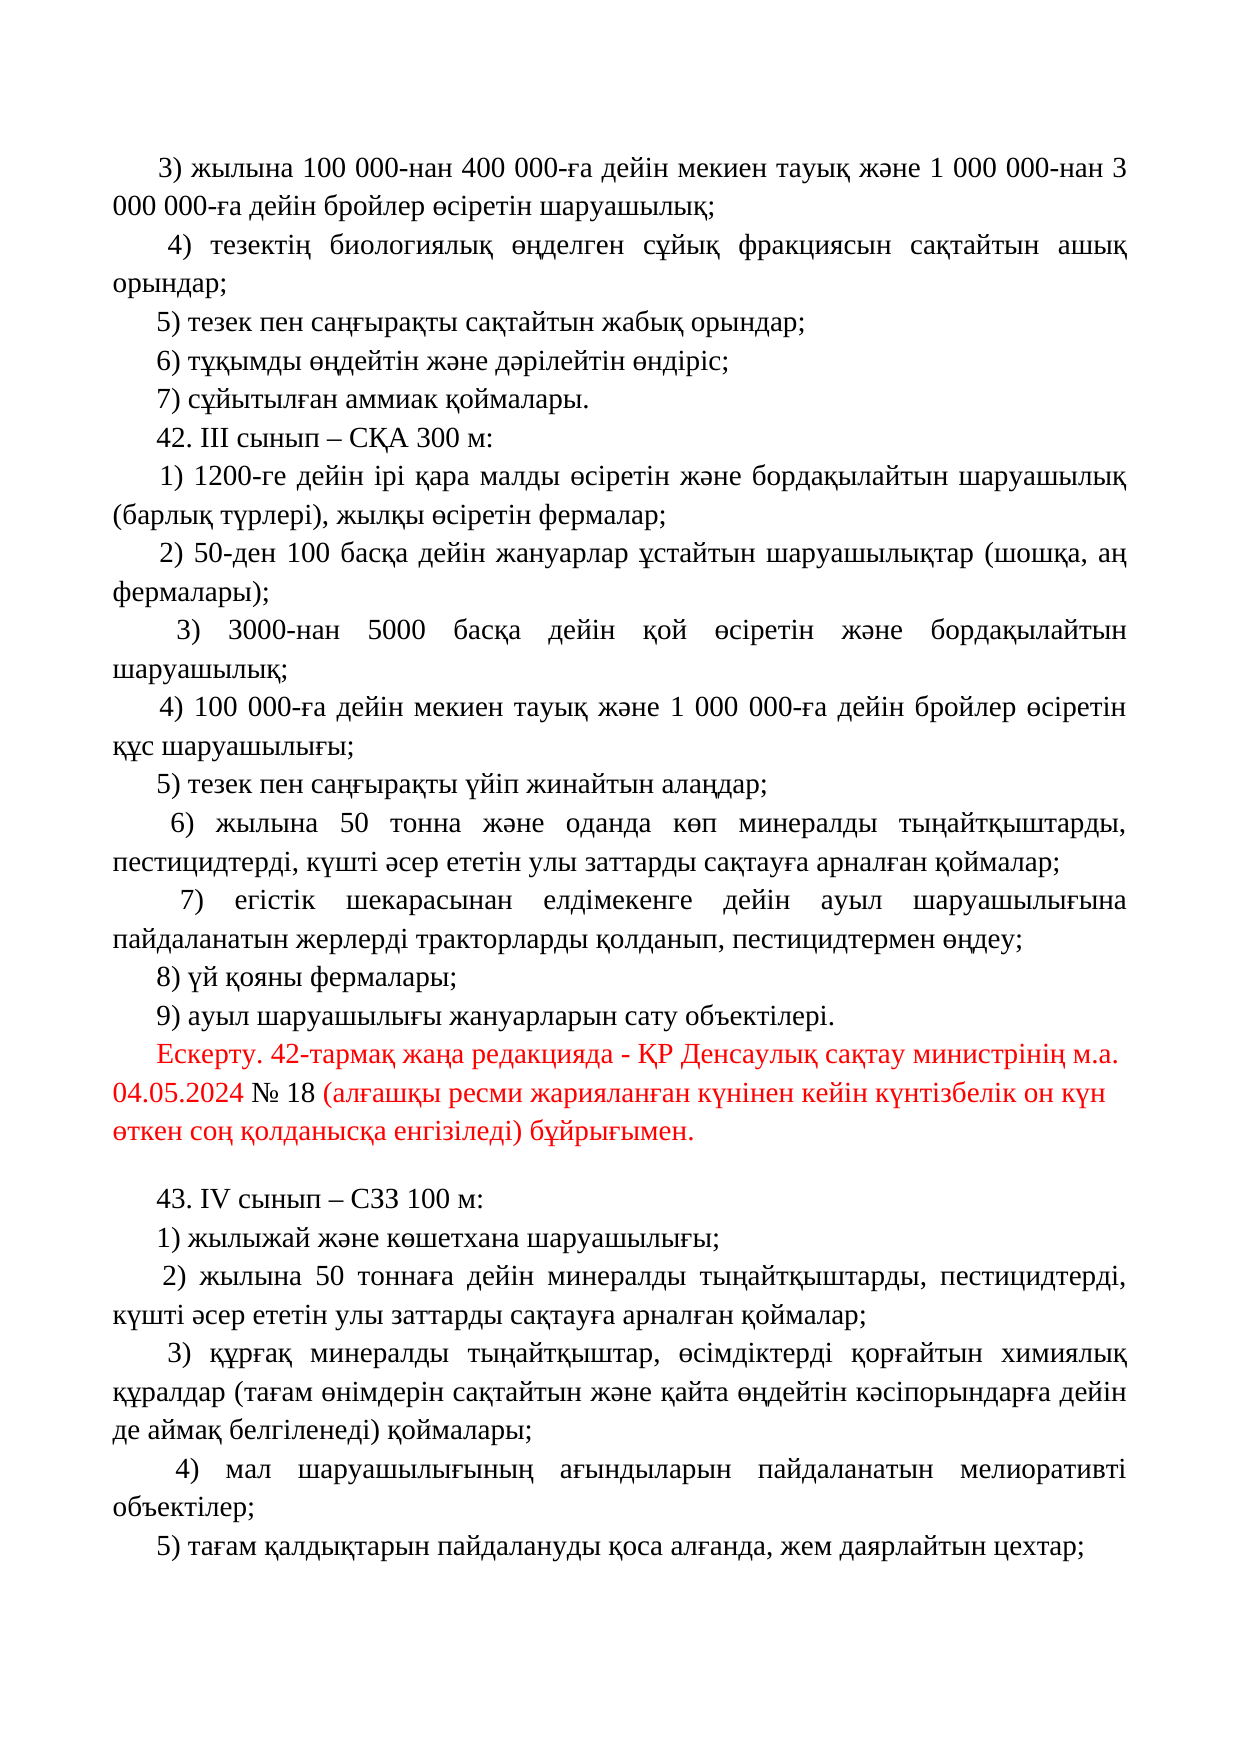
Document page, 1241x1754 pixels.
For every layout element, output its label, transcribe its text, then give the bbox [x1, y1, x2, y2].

text 4) 100 000-ға дейін мекиен тауық және 1 000 000-ға дейін бройлер өсіретін құс шаруашылығы; [112, 689, 1128, 762]
text 4) мал шаруашылығының ағындыларын пайдаланатын мелиоративті объектілер; [112, 1451, 1128, 1523]
text 1) жылыжай және көшетхана шаруашылығы; [112, 1220, 1128, 1253]
text 43. IV сынып – СЗЗ 100 м: [112, 1181, 1128, 1215]
text 4) тезектің биологиялық өңделген сұйық фракциясын сақтайтын ашық орындар; [112, 227, 1128, 299]
text 42. ІІІ сынып – СҚА 300 м: [112, 420, 1128, 453]
text 5) тағам қалдықтарын пайдалануды қоса алғанда, жем даярлайтын цехтар; [112, 1528, 1128, 1562]
text 7) сұйытылған аммиак қоймалары. [112, 381, 1128, 415]
text 6) жылына 50 тонна және оданда көп минералды тыңайтқыштарды, пестицидтерді, күшті әсер ететін улы заттарды сақтауға арналған қоймалар; [112, 805, 1128, 877]
text 5) тезек пен саңғырақты үйіп жинайтын алаңдар; [112, 767, 1128, 800]
text 1) 1200-ге дейін ірі қара малды өсіретін және бордақылайтын шаруашылық (барлық түрлері), жылқы өсіретін фермалар; [112, 458, 1128, 530]
text Ескерту. 42-тармақ жаңа редакцияда - ҚР Денсаулық сақтау министрінің м.а. 04.05.2024 № 18 (алғашқы ресми жарияланған күнінен кейін күнтізбелік он күн өткен соң қолданысқа енгізіледі) бұйрығымен. [112, 1036, 1128, 1177]
text 2) жылына 50 тоннаға дейін минералды тыңайтқыштарды, пестицидтерді, күшті әсер ететін улы заттарды сақтауға арналған қоймалар; [112, 1258, 1128, 1330]
text 2) 50-ден 100 басқа дейін жануарлар ұстайтын шаруашылықтар (шошқа, аң фермалары); [112, 535, 1128, 607]
text 6) тұқымды өңдейтін және дәрілейтін өндіріс; [112, 343, 1128, 376]
text 9) ауыл шаруашылығы жануарларын сату объектілері. [112, 998, 1128, 1031]
text 3) 3000-нан 5000 басқа дейін қой өсіретін және бордақылайтын шаруашылық; [112, 612, 1128, 684]
text 3) құрғақ минералды тыңайтқыштар, өсімдіктерді қорғайтын химиялық құралдар (тағам өнімдерін сақтайтын және қайта өңдейтін кәсіпорындарға дейін де аймақ белгіленеді) қоймалары; [112, 1335, 1128, 1446]
text 3) жылына 100 000-нан 400 000-ға дейін мекиен тауық және 1 000 000-нан 3 000 000-ға дейін бройлер өсіретін шаруашылық; [112, 150, 1128, 222]
text 8) үй қояны фермалары; [112, 959, 1128, 993]
text 7) егістік шекарасынан елдімекенге дейін ауыл шаруашылығына пайдаланатын жерлерді тракторларды қолданып, пестицидтермен өңдеу; [112, 882, 1128, 954]
text 5) тезек пен саңғырақты сақтайтын жабық орындар; [112, 304, 1128, 338]
